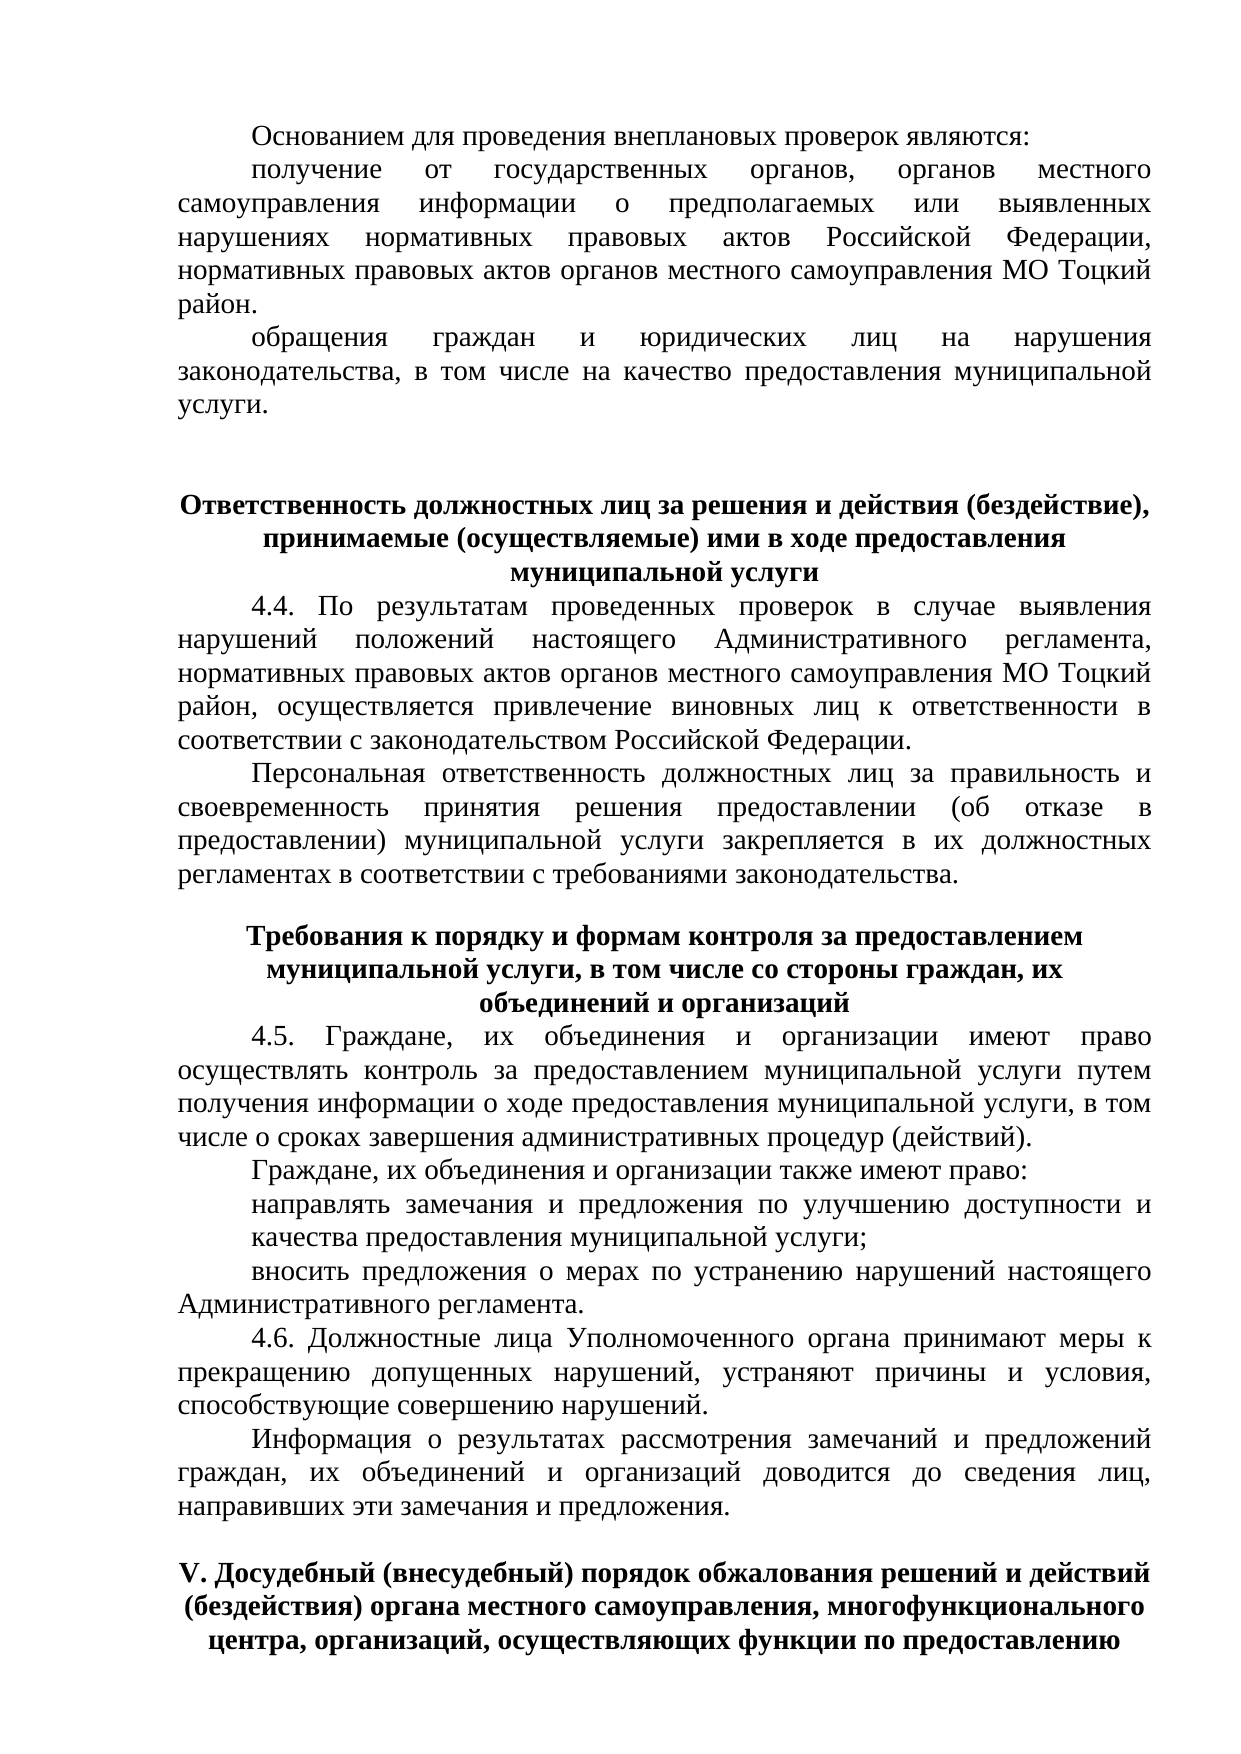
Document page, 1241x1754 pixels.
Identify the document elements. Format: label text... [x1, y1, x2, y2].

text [177, 1555, 1152, 1656]
text обращения граждан и юридических лиц на нарушения законодательства, в том числе на качество предоставления муниципальной услуги. [177, 319, 1152, 420]
text вносить предложения о мерах по устранению нарушений настоящего Административного регламента. [177, 1253, 1152, 1320]
text Информация о результатах рассмотрения замечаний и предложений граждан, их объединений и организаций доводится до сведения лиц, направивших эти замечания и предложения. [177, 1421, 1152, 1521]
text 4.6. Должностные лица Уполномоченного органа принимают меры к прекращению допущенных нарушений, устраняют причины и условия, способствующие совершению нарушений. [177, 1320, 1152, 1421]
text получение от государственных органов, органов местного самоуправления информации о предполагаемых или выявленных нарушениях нормативных правовых актов Российской Федерации, нормативных правовых актов органов местного самоуправления МО Тоцкий район. [177, 152, 1152, 319]
text 4.5. Граждане, их объединения и организации имеют право осуществлять контроль за предоставлением муниципальной услуги путем получения информации о ходе предоставления муниципальной услуги, в том числе о сроках завершения административных процедур (действий). [177, 1018, 1152, 1152]
text Требования к порядку и формам контроля за предоставлением муниципальной услуги, в том числе со стороны граждан, их объединений и организаций [177, 918, 1152, 1018]
text Ответственность должностных лиц за решения и действия (бездействие), принимаемые (осуществляемые) ими в ходе предоставления муниципальной услуги [177, 487, 1152, 588]
text Граждане, их объединения и организации также имеют право: [177, 1152, 1152, 1186]
text 4.4. По результатам проведенных проверок в случае выявления нарушений положений настоящего Административного регламента, нормативных правовых актов органов местного самоуправления МО Тоцкий район, осуществляется привлечение виновных лиц к ответственности в соответствии с законодательством Российской Федерации. [177, 588, 1152, 755]
text Персональная ответственность должностных лиц за правильность и своевременность принятия решения предоставлении (об отказе в предоставлении) муниципальной услуги закрепляется в их должностных регламентах в соответствии с требованиями законодательства. [177, 755, 1152, 889]
text направлять замечания и предложения по улучшению доступности и качества предоставления муниципальной услуги; [251, 1186, 1152, 1253]
text Основанием для проведения внеплановых проверок являются: [177, 118, 1152, 152]
